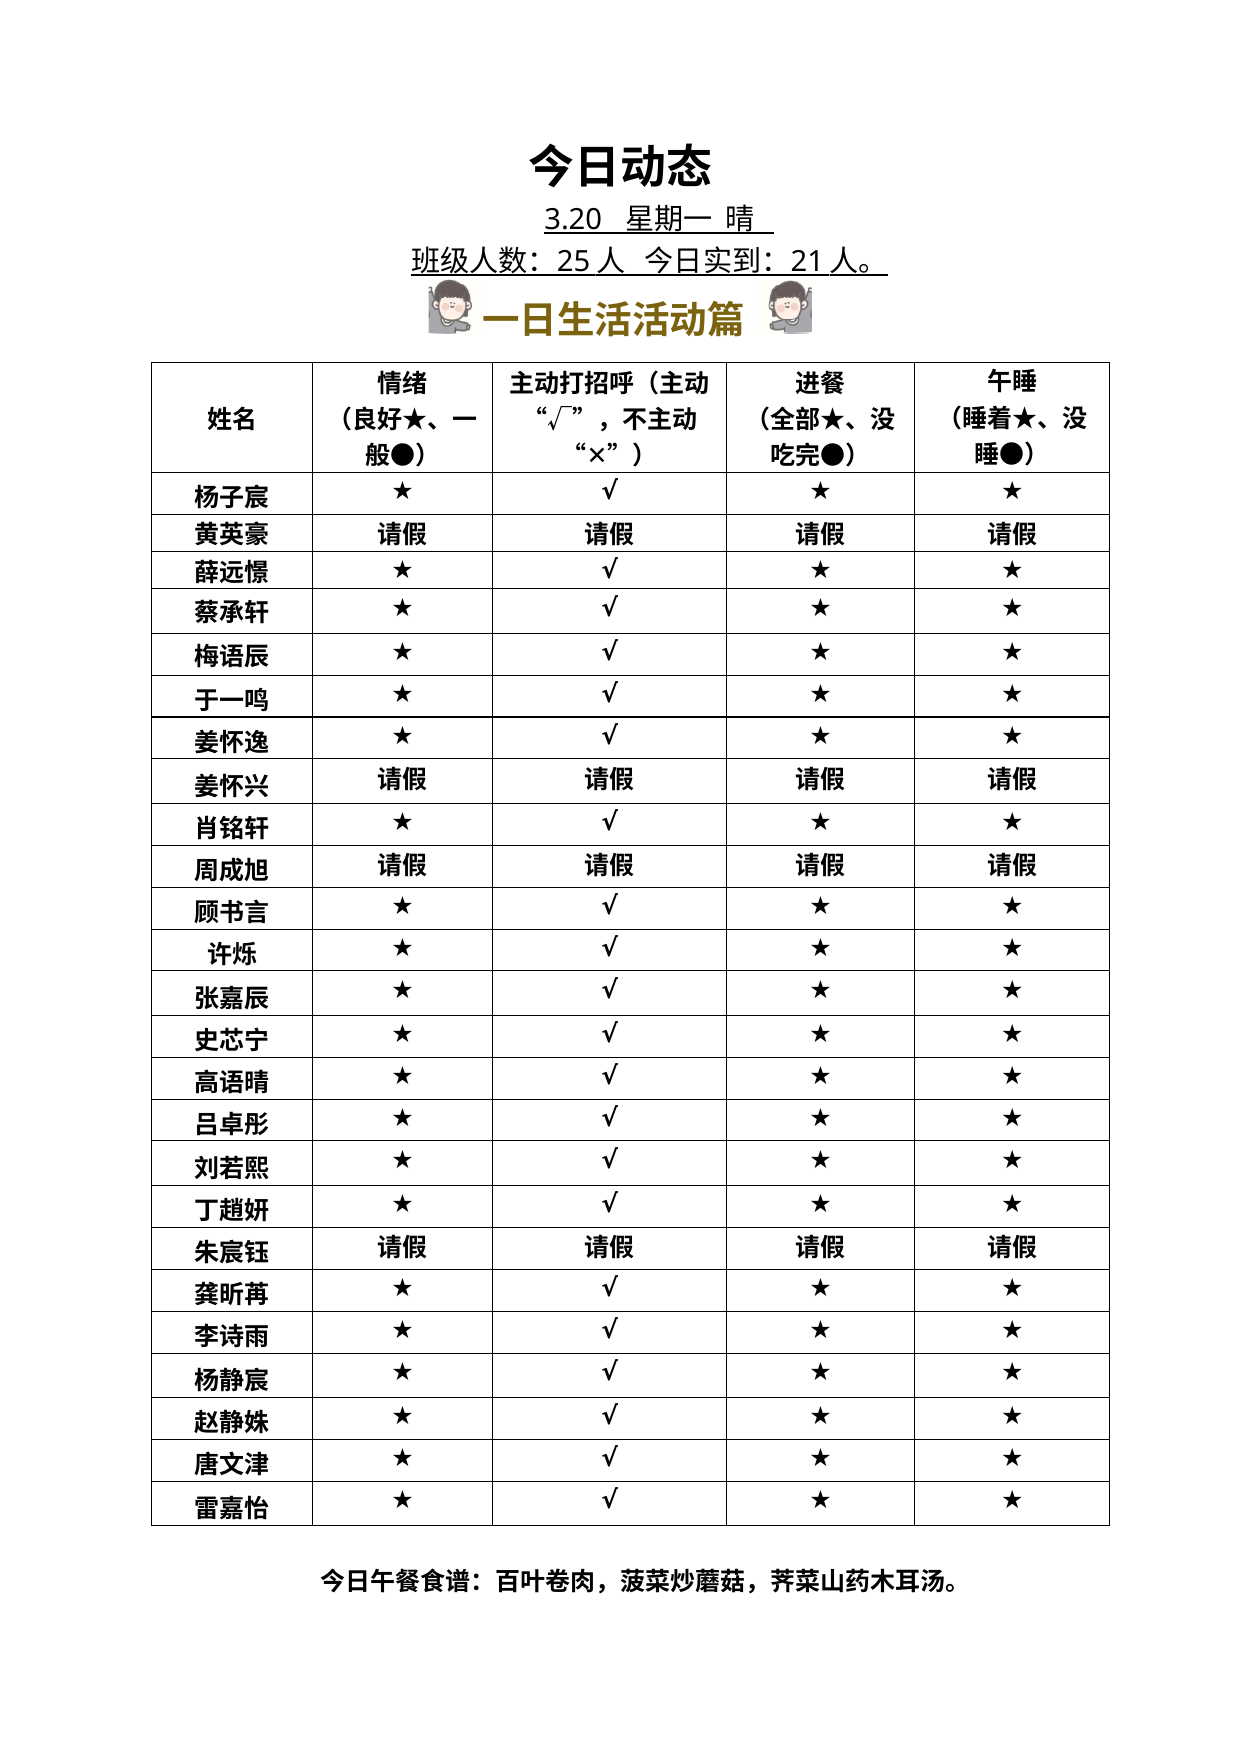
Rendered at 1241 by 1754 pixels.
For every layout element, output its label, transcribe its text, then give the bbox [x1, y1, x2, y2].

table_cell √ [493, 718, 726, 758]
table_cell ★ [915, 1312, 1109, 1352]
table_cell ★ [313, 1312, 492, 1352]
table_cell ★ [313, 589, 492, 633]
table_cell ★ [727, 1312, 914, 1352]
table_cell ★ [313, 1354, 492, 1397]
table_cell ★ [915, 930, 1109, 970]
table_cell ★ [915, 552, 1109, 588]
table_cell √ [493, 1186, 726, 1227]
table_cell ★ [313, 1270, 492, 1311]
table_cell ★ [915, 1186, 1109, 1227]
table_cell ★ [313, 1482, 492, 1524]
table_cell 请假 [493, 515, 726, 551]
text 班级人数：25人 今日实到：21人。 [136, 238, 1104, 279]
table_header 姓名 [152, 363, 312, 472]
table_cell ★ [313, 1440, 492, 1481]
table_cell ★ [727, 1398, 914, 1439]
text 今日动态 [136, 130, 1104, 196]
table_cell ★ [313, 1398, 492, 1439]
table_cell 于一鸣 [152, 676, 312, 716]
table_cell ★ [727, 634, 914, 674]
table_cell 请假 [727, 759, 914, 803]
table_cell ★ [313, 676, 492, 716]
table_cell 刘若熙 [152, 1141, 312, 1185]
table_cell √ [493, 552, 726, 588]
table_cell ★ [915, 1100, 1109, 1140]
table_cell 肖铭轩 [152, 804, 312, 845]
table_cell √ [493, 1354, 726, 1397]
table_cell 史芯宁 [152, 1016, 312, 1057]
table_cell 请假 [727, 846, 914, 887]
table_cell 请假 [313, 759, 492, 803]
table_cell 杨子宸 [152, 473, 312, 514]
table_cell ★ [915, 1016, 1109, 1057]
table_cell √ [493, 589, 726, 633]
text 一日生活活动篇 [136, 279, 1104, 344]
table_cell ★ [727, 1482, 914, 1524]
table_cell 许烁 [152, 930, 312, 970]
table_header 主动打招呼（主动“√”，不主动“✕”） [493, 363, 726, 472]
table_cell √ [493, 1270, 726, 1311]
table_cell √ [493, 634, 726, 674]
table_cell ★ [727, 888, 914, 928]
table_cell ★ [915, 888, 1109, 928]
table_cell 蔡承轩 [152, 589, 312, 633]
table_cell ★ [915, 1354, 1109, 1397]
table_cell 雷嘉怡 [152, 1482, 312, 1524]
table_cell √ [493, 930, 726, 970]
table_cell ★ [915, 1270, 1109, 1311]
text 3.20 星期一 晴 [136, 196, 1104, 238]
table_cell 唐文津 [152, 1440, 312, 1481]
table_cell 请假 [915, 759, 1109, 803]
table_cell ★ [313, 1100, 492, 1140]
table_cell √ [493, 1482, 726, 1524]
table_cell √ [493, 888, 726, 928]
table_cell 请假 [727, 515, 914, 551]
table_cell 薛远憬 [152, 552, 312, 588]
table_cell ★ [727, 804, 914, 845]
table_cell ★ [727, 589, 914, 633]
table_cell 杨静宸 [152, 1354, 312, 1397]
table_cell 请假 [313, 846, 492, 887]
table_cell 请假 [915, 846, 1109, 887]
table_cell √ [493, 1312, 726, 1352]
table_cell 朱宸钰 [152, 1228, 312, 1269]
table_cell 李诗雨 [152, 1312, 312, 1352]
table_cell ★ [313, 888, 492, 928]
table_cell ★ [727, 971, 914, 1015]
table_cell √ [493, 1100, 726, 1140]
table_cell 龚昕苒 [152, 1270, 312, 1311]
table_cell ★ [313, 804, 492, 845]
table_cell 姜怀兴 [152, 759, 312, 803]
table_cell ★ [727, 676, 914, 716]
table_cell ★ [313, 1186, 492, 1227]
table_cell ★ [727, 1100, 914, 1140]
table_cell ★ [727, 1354, 914, 1397]
table_cell √ [493, 1016, 726, 1057]
table_cell 请假 [727, 1228, 914, 1269]
table_cell ★ [313, 634, 492, 674]
table_header 情绪 （良好★、一般●） [313, 363, 492, 472]
table_cell ★ [727, 1440, 914, 1481]
table_cell ★ [915, 1398, 1109, 1439]
table_cell √ [493, 971, 726, 1015]
table_cell ★ [313, 1141, 492, 1185]
table_cell 张嘉辰 [152, 971, 312, 1015]
table_cell √ [493, 473, 726, 514]
table_cell ★ [915, 1482, 1109, 1524]
table_cell ★ [727, 930, 914, 970]
picture [758, 280, 812, 334]
table_cell 请假 [313, 515, 492, 551]
table_cell ★ [915, 589, 1109, 633]
table_cell ★ [915, 473, 1109, 514]
table_cell 请假 [493, 759, 726, 803]
table_cell ★ [313, 971, 492, 1015]
table_cell ★ [313, 552, 492, 588]
text 今日午餐食谱：百叶卷肉，菠菜炒蘑菇，荠菜山药木耳汤。 [136, 344, 1104, 1598]
table_cell 梅语辰 [152, 634, 312, 674]
table_cell ★ [727, 1058, 914, 1098]
table_cell 赵静姝 [152, 1398, 312, 1439]
table_cell √ [493, 676, 726, 716]
table_cell ★ [727, 552, 914, 588]
table_cell ★ [313, 718, 492, 758]
table_cell ★ [915, 1440, 1109, 1481]
table_cell ★ [313, 1058, 492, 1098]
table_cell 高语晴 [152, 1058, 312, 1098]
table_cell 请假 [493, 1228, 726, 1269]
table_cell ★ [313, 930, 492, 970]
table_cell ★ [313, 473, 492, 514]
table_cell √ [493, 1141, 726, 1185]
table_cell √ [493, 804, 726, 845]
table_cell 丁趙妍 [152, 1186, 312, 1227]
table_cell ★ [915, 676, 1109, 716]
table_cell 姜怀逸 [152, 718, 312, 758]
table_cell √ [493, 1398, 726, 1439]
table_cell 请假 [313, 1228, 492, 1269]
table_cell 顾书言 [152, 888, 312, 928]
table_cell ★ [727, 1186, 914, 1227]
table_cell ★ [915, 634, 1109, 674]
table_cell 请假 [915, 515, 1109, 551]
table_cell 吕卓彤 [152, 1100, 312, 1140]
table_cell 周成旭 [152, 846, 312, 887]
table_cell ★ [313, 1016, 492, 1057]
table_cell ★ [727, 1141, 914, 1185]
table_cell ★ [915, 718, 1109, 758]
table_cell ★ [727, 718, 914, 758]
table_header 午睡 （睡着★、没睡●） [915, 363, 1109, 472]
table_cell ★ [915, 971, 1109, 1015]
table_cell ★ [727, 1270, 914, 1311]
table_cell 请假 [493, 846, 726, 887]
table_header 进餐 （全部★、没吃完●） [727, 363, 914, 472]
table_cell ★ [727, 1016, 914, 1057]
table_cell ★ [727, 473, 914, 514]
picture [428, 279, 482, 334]
table_cell ★ [915, 1141, 1109, 1185]
table_cell 黄英豪 [152, 515, 312, 551]
table_cell ★ [915, 804, 1109, 845]
table_cell ★ [915, 1058, 1109, 1098]
table_cell √ [493, 1058, 726, 1098]
table_cell 请假 [915, 1228, 1109, 1269]
table_cell √ [493, 1440, 726, 1481]
